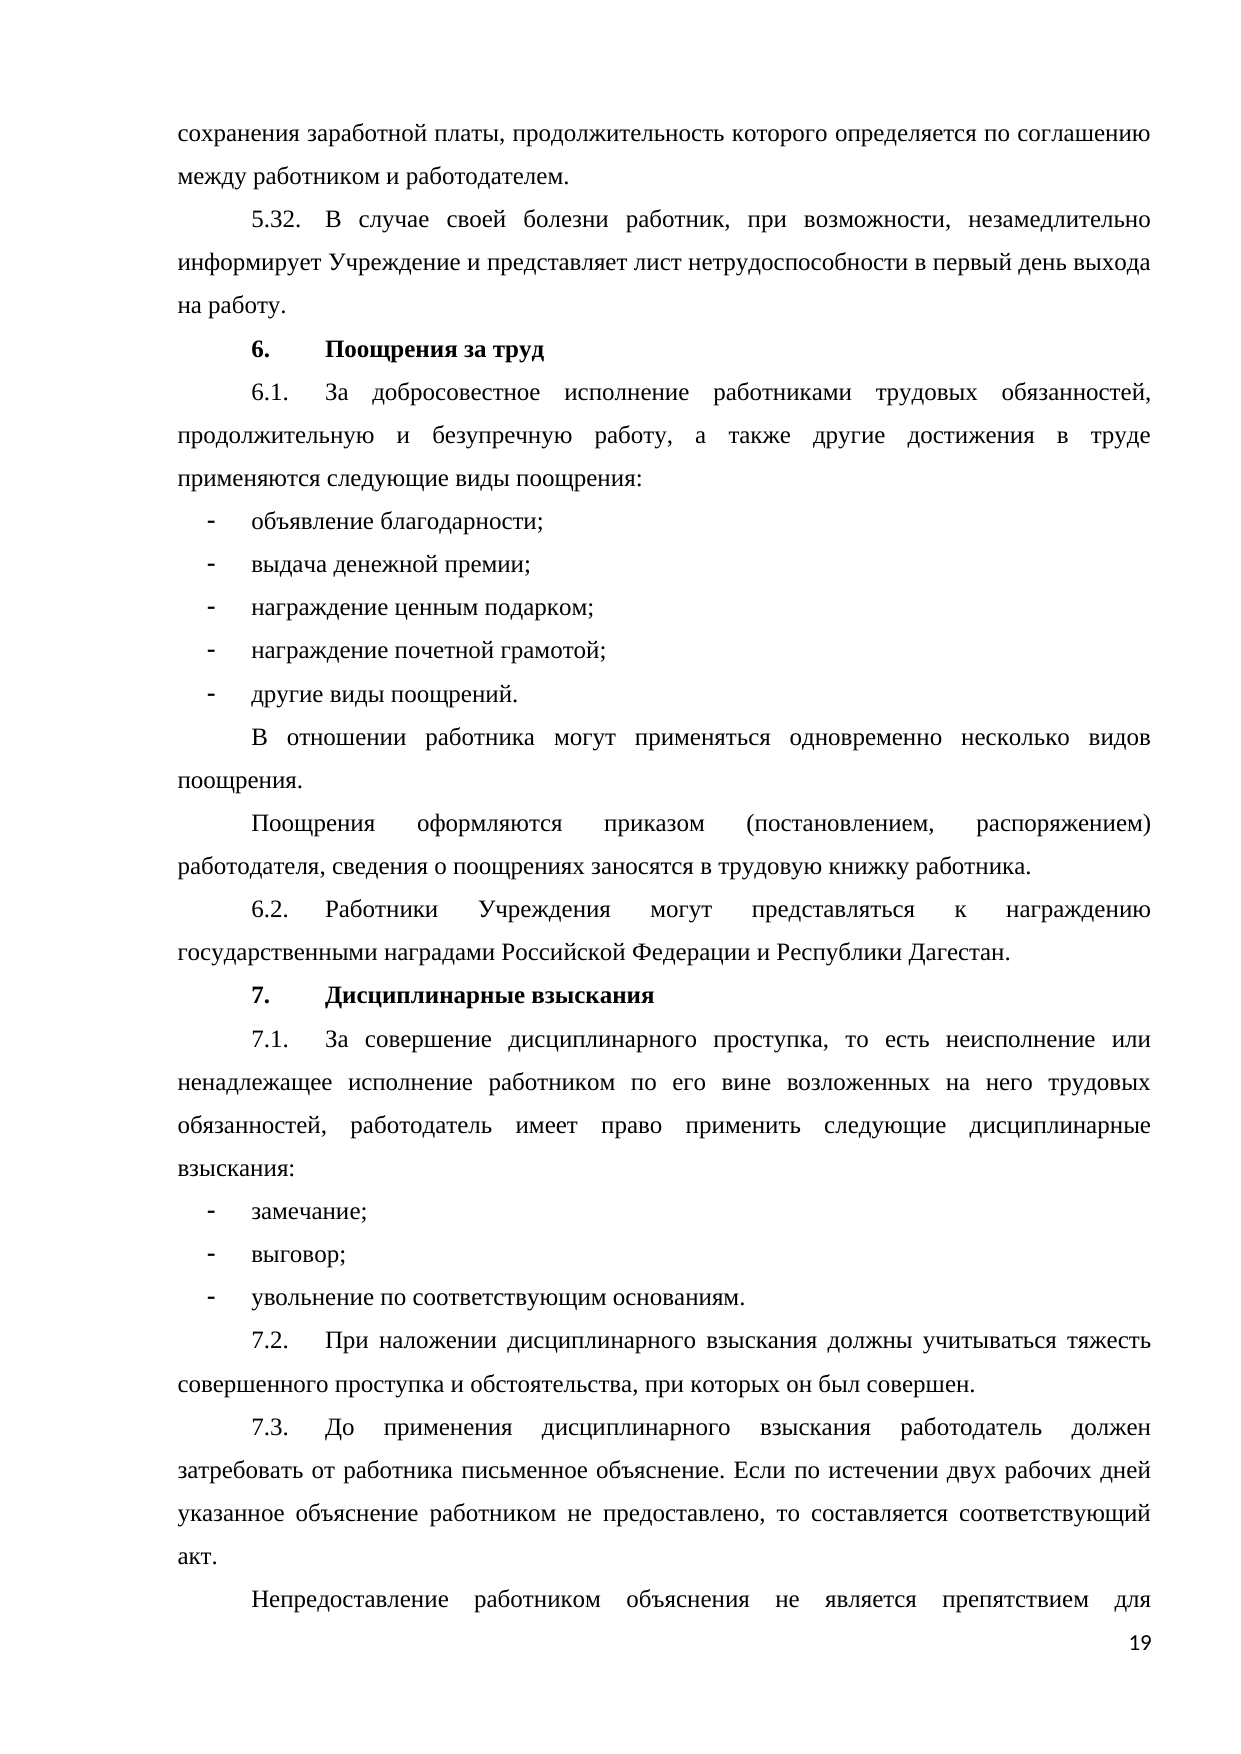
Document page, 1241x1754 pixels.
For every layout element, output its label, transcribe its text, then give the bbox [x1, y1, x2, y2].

list При наложении дисциплинарного взыскания должны учитываться тяжесть совершенного проступка и обстоятельства, при которых он был совершен. [177, 1326, 1152, 1397]
text В отношении работника могут применяться одновременно несколько видов поощрения. [177, 722, 1152, 794]
list За совершение дисциплинарного проступка, то есть неисполнение или ненадлежащее исполнение работником по его вине возложенных на него трудовых обязанностей, работодатель имеет право применить следующие дисциплинарные взыскания: [177, 1024, 1152, 1182]
list другие виды поощрений. [207, 679, 1152, 707]
list выдача денежной премии; [207, 549, 1152, 578]
list Дисциплинарные взыскания [177, 981, 1152, 1009]
list объявление благодарности; [207, 506, 1152, 535]
list Поощрения за труд [177, 334, 1152, 362]
list награждение почетной грамотой; [207, 636, 1152, 664]
list увольнение по соответствующим основаниям. [207, 1282, 1152, 1311]
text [177, 1584, 1152, 1613]
list замечание; [207, 1196, 1152, 1225]
list За добросовестное исполнение работниками трудовых обязанностей, продолжительную и безупречную работу, а также другие достижения в труде применяются следующие виды поощрения: [177, 377, 1152, 492]
list В случае своей болезни работник, при возможности, незамедлительно информирует Учреждение и представляет лист нетрудоспособности в первый день выхода на работу. [177, 204, 1152, 319]
list выговор; [207, 1239, 1152, 1268]
text Поощрения оформляются приказом (постановлением, распоряжением) работодателя, сведения о поощрениях заносятся в трудовую книжку работника. [177, 808, 1152, 880]
list награждение ценным подарком; [207, 592, 1152, 621]
list Работники Учреждения могут представляться к награждению государственными наградами Российской Федерации и Республики Дагестан. [177, 894, 1152, 966]
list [177, 118, 1152, 190]
list До применения дисциплинарного взыскания работодатель должен затребовать от работника письменное объяснение. Если по истечении двух рабочих дней указанное объяснение работником не предоставлено, то составляется соответствующий акт. [177, 1412, 1152, 1570]
